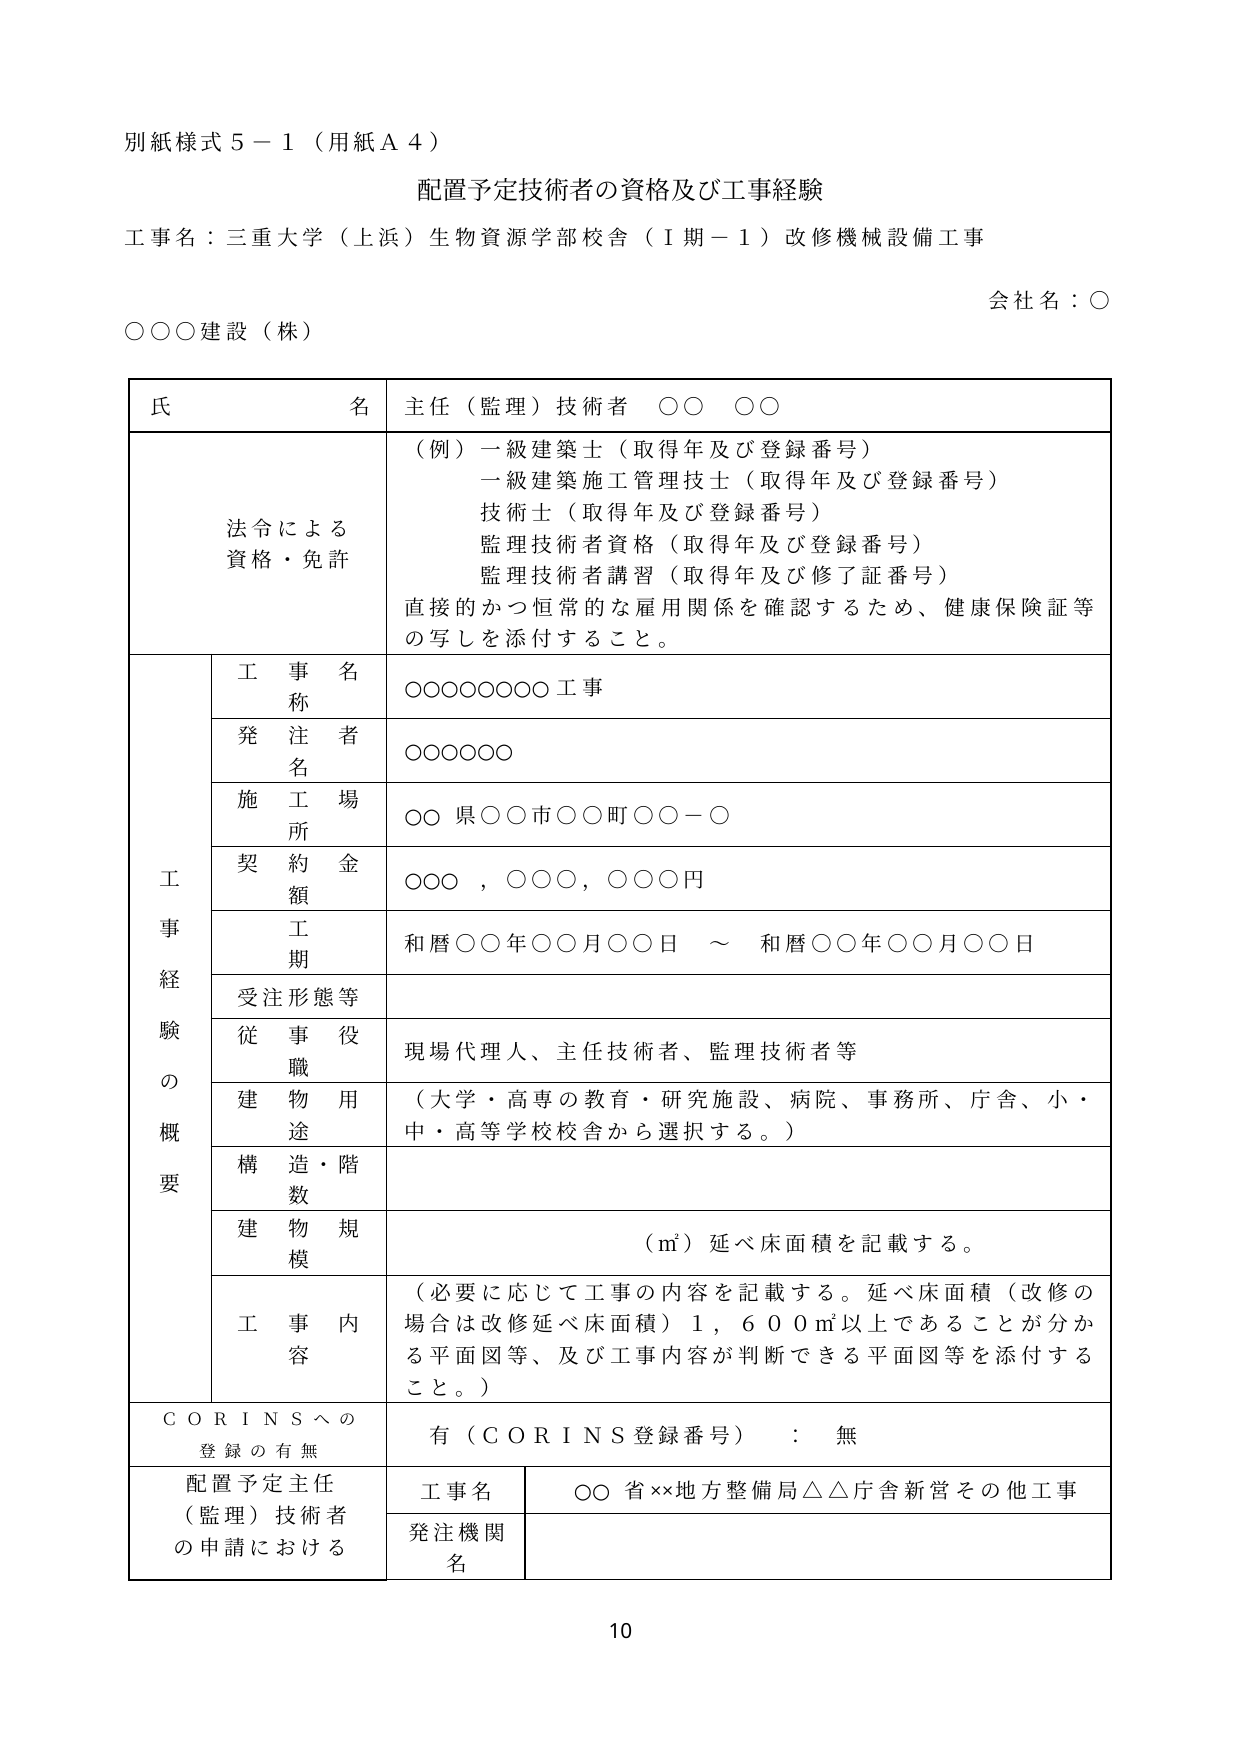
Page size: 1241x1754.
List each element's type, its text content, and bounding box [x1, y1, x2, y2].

text 注２）「所管独立行政法人及び国立大学法人等」とは、入札説明書の別紙４に記載する機関をいう。別紙様式５－１（用紙Ａ４） [124, 126, 1076, 157]
table_cell ○○省××地方整備局△△庁舎新営その他工事 [526, 1467, 1110, 1513]
table_cell 建 物 用 途 [212, 1083, 386, 1146]
table_cell 工 事 名 称 [212, 655, 386, 718]
table_cell ○○○○○○○○工事 [387, 655, 1110, 718]
table_cell 現場代理人、主任技術者、監理技術者等 [387, 1019, 1110, 1082]
table_cell （必要に応じて工事の内容を記載する。延べ床面積（改修の場合は改修延べ床面積）１，６００㎡以上であることが分かる平面図等、及び工事内容が判断できる平面図等を添付すること。） [387, 1276, 1110, 1402]
table_cell [526, 1514, 1110, 1578]
table_cell [387, 1147, 1110, 1210]
table_cell （㎡）延べ床面積を記載する。 [387, 1211, 1110, 1274]
table_cell ＣＯＲＩＮＳへの登録の有無 [130, 1403, 386, 1466]
table_cell 発 注 者 名 [212, 719, 386, 782]
table_cell 工 期 [212, 911, 386, 974]
table_cell ○○県○○市○○町○○－○ [387, 783, 1110, 846]
text 会社名：○○○○建設（株） [124, 283, 1116, 346]
table_cell 和暦○○年○○月○○日 ～ 和暦○○年○○月○○日 [387, 911, 1110, 974]
table_cell （大学・高専の教育・研究施設、病院、事務所、庁舎、小・中・高等学校校舎から選択する。） [387, 1083, 1110, 1146]
table_cell 工 事 内 容 [212, 1276, 386, 1402]
table_header 氏名 [130, 380, 386, 431]
table_cell 工 事 経 験 の 概 要 [130, 655, 211, 1402]
table_cell ○○○○○○ [387, 719, 1110, 782]
table_cell ○○○，○○○，○○○円 [387, 847, 1110, 910]
table_cell 建 物 規 模 [212, 1211, 386, 1274]
table_cell 発注機関名 [387, 1514, 524, 1578]
table_cell 工事名 [387, 1467, 524, 1513]
table_cell 契 約 金 額 [212, 847, 386, 910]
table_cell 受注形態等 [212, 975, 386, 1018]
table_cell （例）一級建築士（取得年及び登録番号） 一級建築施工管理技士（取得年及び登録番号） 技術士（取得年及び登録番号） 監理技術者資格（取得年及び登録番号） 監理技術者講習（取得年及び修了証番号） 直接的かつ恒常的な雇用関係を確認するため、健康保険証等の写しを添付すること。 [387, 433, 1110, 653]
table_cell 配置予定主任 （監理）技術者 の申請における 他工事従事状況 [130, 1467, 386, 1578]
table_cell 施 工 場 所 [212, 783, 386, 846]
table_cell [387, 975, 1110, 1018]
table_cell 構 造・階 数 [212, 1147, 386, 1210]
table_cell 有（ＣＯＲＩＮＳ登録番号） ： 無 [387, 1403, 1110, 1466]
table_header 主任（監理）技術者 ○○ ○○ [387, 380, 1110, 431]
table_cell 法令による 資格・免許 [130, 433, 386, 653]
text 工事名：三重大学（上浜）生物資源学部校舎（Ⅰ期－１）改修機械設備工事 [124, 220, 1076, 252]
table_cell 従 事 役 職 [212, 1019, 386, 1082]
text 配置予定技術者の資格及び工事経験 [124, 157, 1116, 220]
